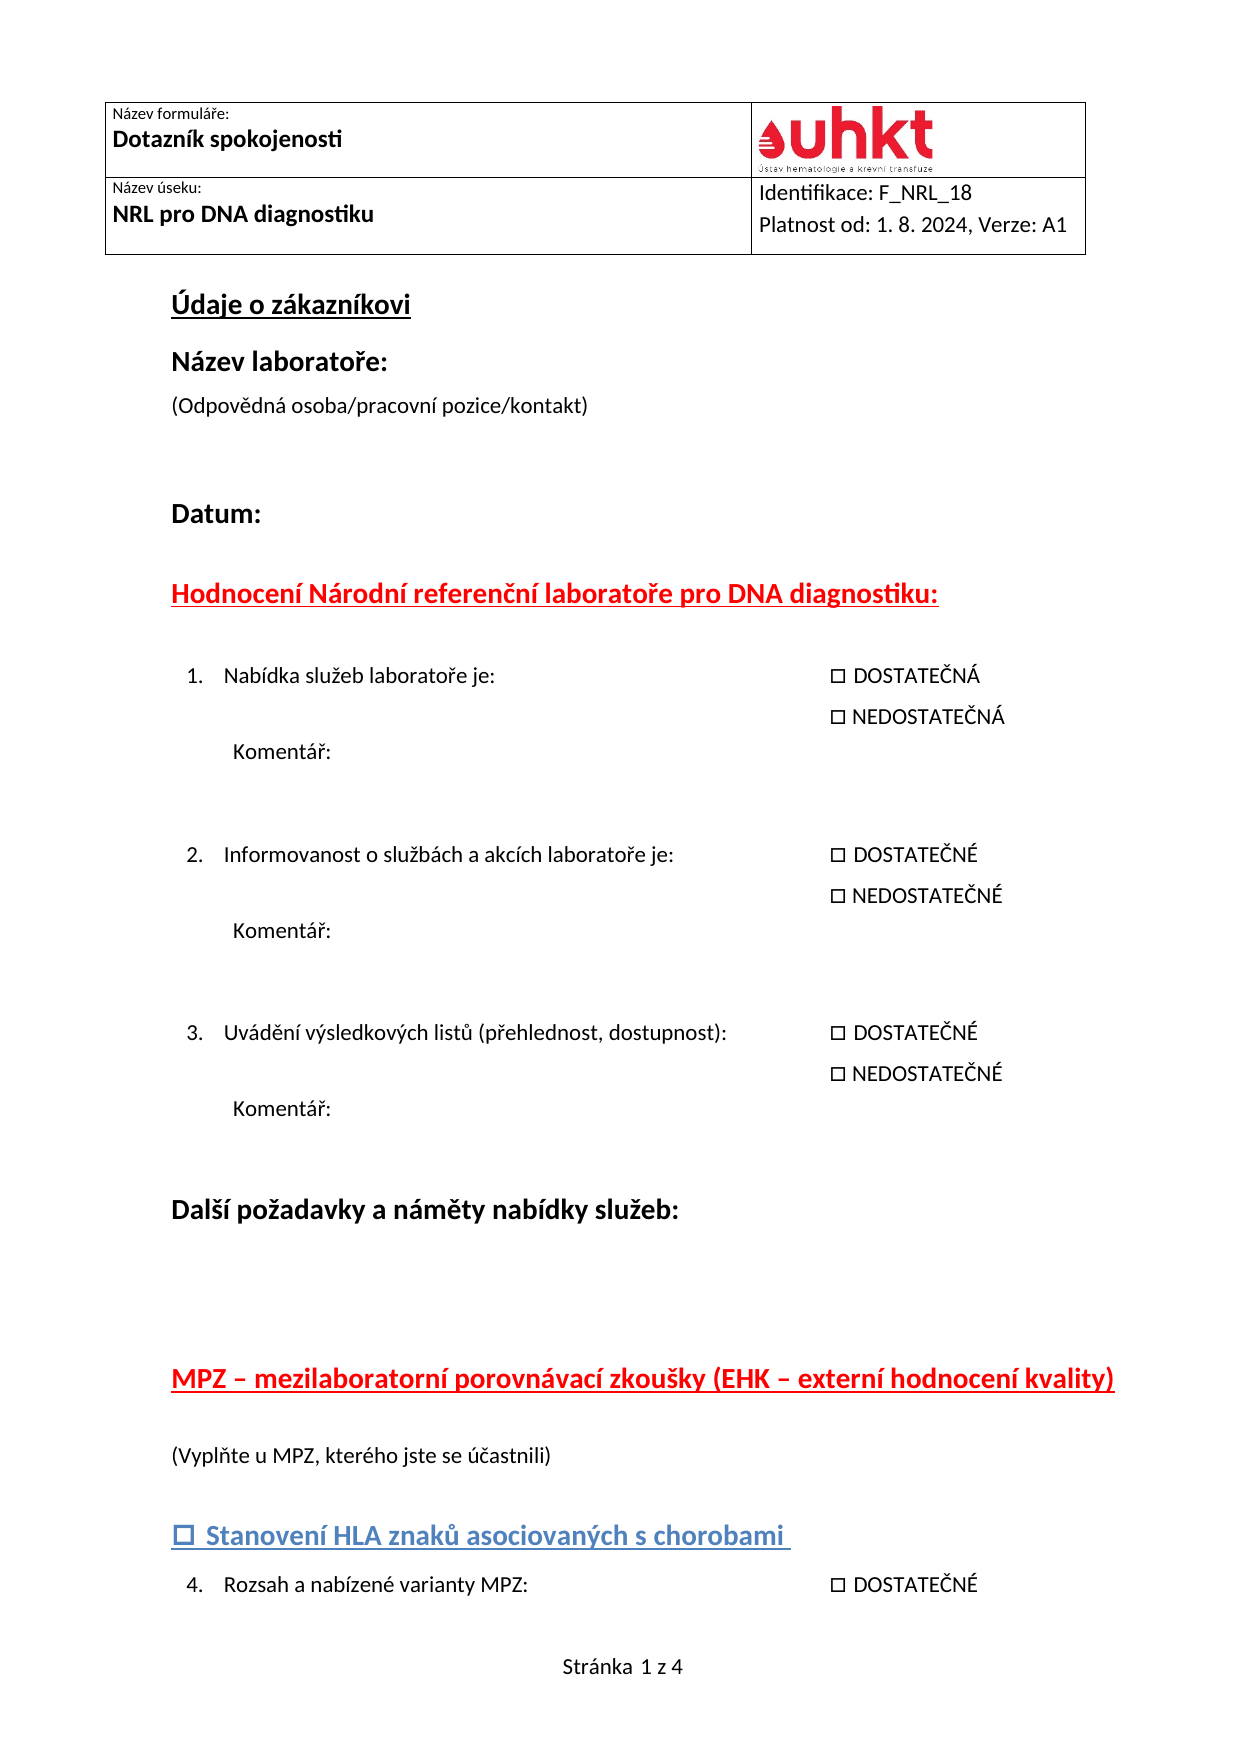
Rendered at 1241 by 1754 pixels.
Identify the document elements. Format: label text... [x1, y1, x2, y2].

text Komentář: [171, 1094, 1152, 1122]
list Nabídka služeb laboratoře je: □ DOSTATEČNÁ [186, 656, 1152, 691]
text Komentář: [171, 916, 1152, 944]
text (Odpovědná osoba/pracovní pozice/kontakt) [171, 391, 1152, 419]
text □ Stanovení HLA znaků asociovaných s chorobami [171, 1505, 1152, 1556]
list Informovanost o službách a akcích laboratoře je: □ DOSTATEČNÉ [186, 834, 1152, 869]
text □ NEDOSTATEČNÉ [171, 1053, 1152, 1089]
subtitle Název laboratoře: [171, 343, 1152, 379]
list Uvádění výsledkových listů (přehlednost, dostupnost): □ DOSTATEČNÉ [186, 1012, 1152, 1048]
subtitle Datum: [171, 495, 1152, 531]
text Další požadavky a náměty nabídky služeb: [171, 1191, 1152, 1226]
subtitle MPZ – mezilaboratorní porovnávací zkoušky (EHK – externí hodnocení kvality) [171, 1361, 1152, 1396]
text □ NEDOSTATEČNÁ [171, 696, 1152, 732]
subtitle Hodnocení Národní referenční laboratoře pro DNA diagnostiku: [171, 575, 1152, 611]
list Rozsah a nabízené varianty MPZ: □ DOSTATEČNÉ [186, 1564, 1152, 1599]
text Komentář: [171, 737, 1152, 765]
picture [758, 106, 933, 173]
text □ NEDOSTATEČNÉ [171, 875, 1152, 911]
subtitle Údaje o zákazníkovi [171, 286, 1152, 322]
text (Vyplňte u MPZ, kterého jste se účastnili) [171, 1441, 1152, 1469]
